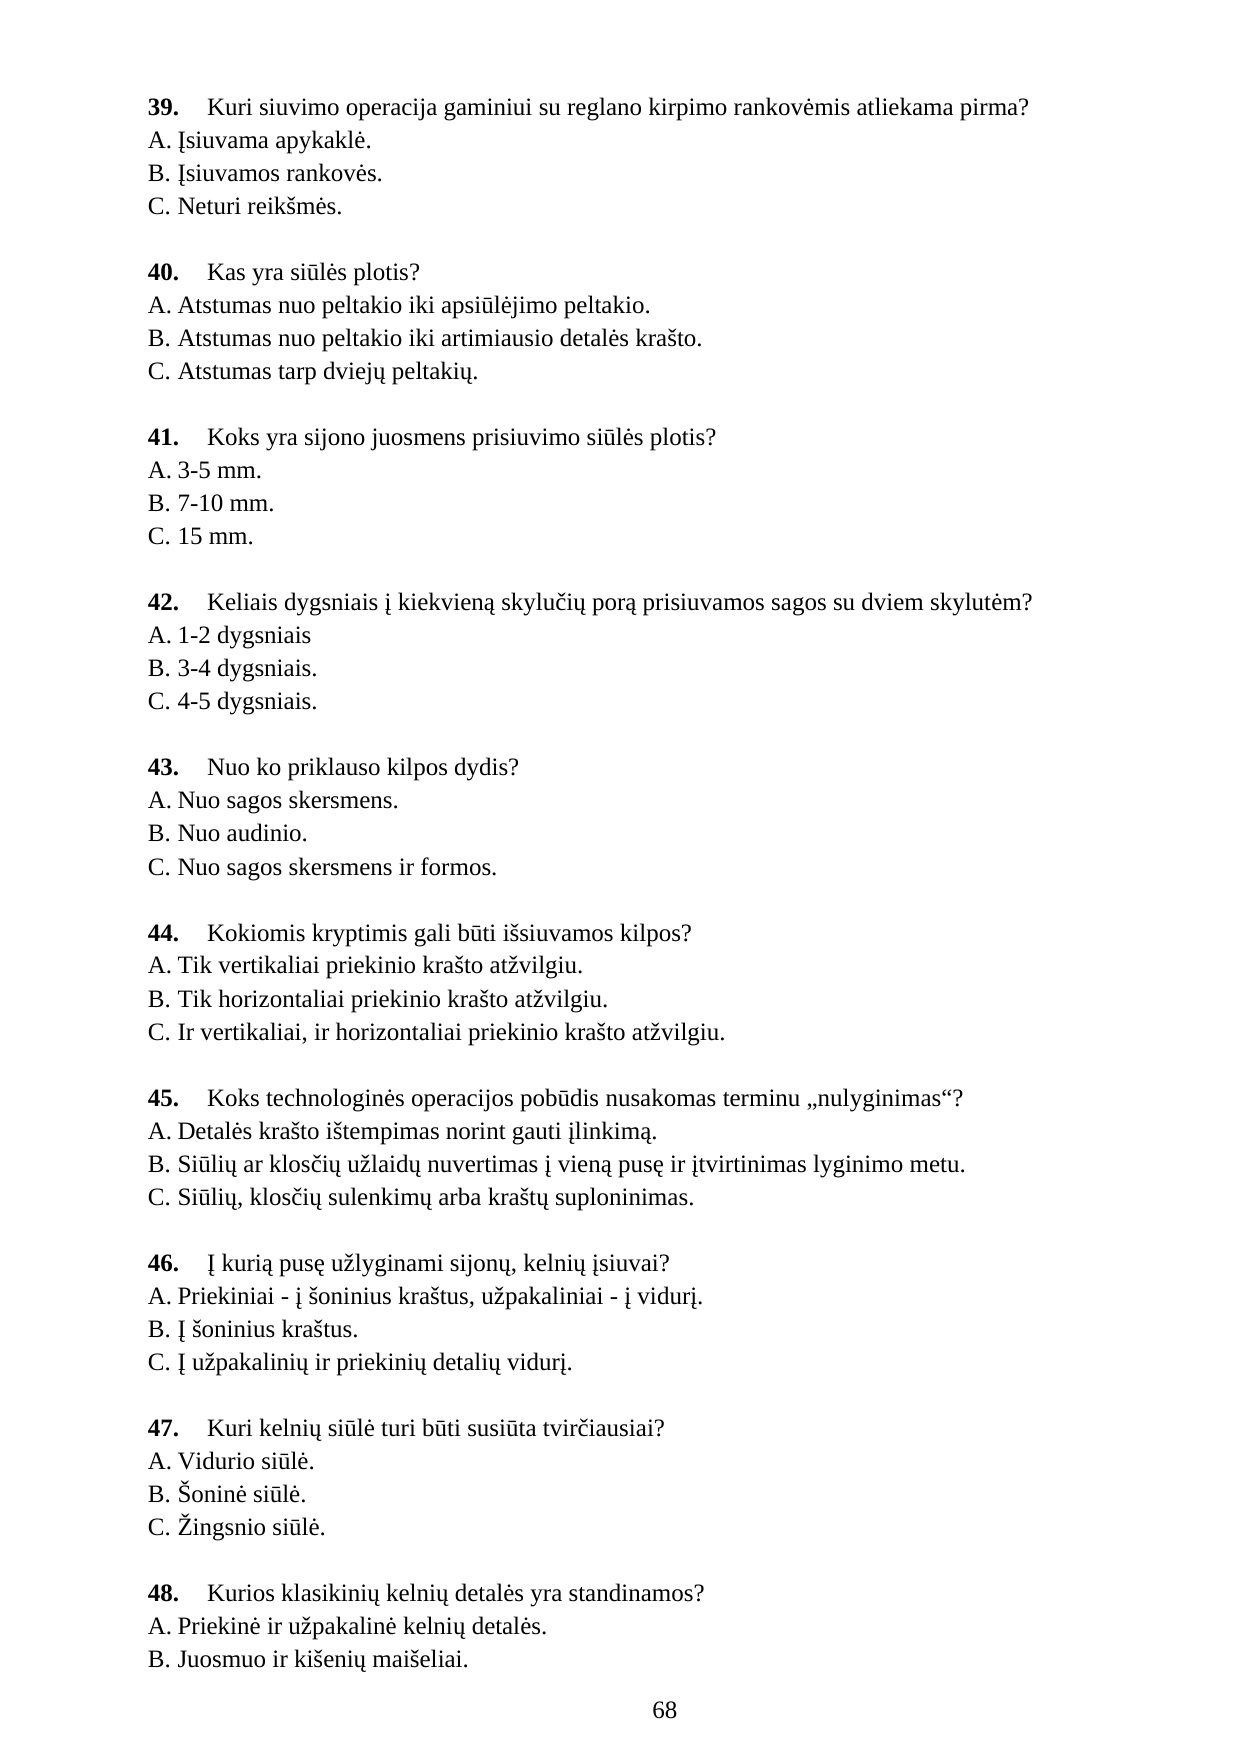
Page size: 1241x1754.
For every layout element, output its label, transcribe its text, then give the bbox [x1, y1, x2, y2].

list Koks technologinės operacijos pobūdis nusakomas terminu „nulyginimas“? [148, 1083, 1181, 1111]
list Į kurią pusę užlyginami sijonų, kelnių įsiuvai? [148, 1248, 1181, 1277]
list Tik vertikaliai priekinio krašto atžvilgiu. [148, 951, 1181, 979]
list Keliais dygsniais į kiekvieną skylučių porą prisiuvamos sagos su dviem skylutėm? [148, 587, 1181, 616]
list Atstumas nuo peltakio iki artimiausio detalės krašto. [148, 323, 1181, 352]
list Siūlių, klosčių sulenkimų arba kraštų suploninimas. [148, 1182, 1181, 1211]
list Kas yra siūlės plotis? [148, 257, 1181, 286]
list 3-5 mm. [148, 455, 1181, 484]
list Detalės krašto ištempimas norint gauti įlinkimą. [148, 1116, 1181, 1144]
list Juosmuo ir kišenių maišeliai. [148, 1644, 1181, 1673]
list Nuo audinio. [148, 818, 1181, 847]
list Neturi reikšmės. [148, 191, 1181, 220]
list Kuri siuvimo operacija gaminiui su reglano kirpimo rankovėmis atliekama pirma? [148, 92, 1181, 121]
list Vidurio siūlė. [148, 1446, 1181, 1475]
list Nuo sagos skersmens ir formos. [148, 852, 1181, 880]
list Šoninė siūlė. [148, 1479, 1181, 1508]
list 1-2 dygsniais [148, 620, 1181, 649]
list Kokiomis kryptimis gali būti išsiuvamos kilpos? [148, 918, 1181, 946]
list Įsiuvamos rankovės. [148, 158, 1181, 187]
list 3-4 dygsniais. [148, 653, 1181, 682]
list Nuo sagos skersmens. [148, 786, 1181, 814]
list Į šoninius kraštus. [148, 1314, 1181, 1343]
list 4-5 dygsniais. [148, 686, 1181, 715]
list 7-10 mm. [148, 488, 1181, 517]
list Įsiuvama apykaklė. [148, 125, 1181, 154]
list Siūlių ar klosčių užlaidų nuvertimas į vieną pusę ir įtvirtinimas lyginimo metu. [148, 1149, 1181, 1177]
list Kurios klasikinių kelnių detalės yra standinamos? [148, 1578, 1181, 1607]
list Priekiniai - į šoninius kraštus, užpakaliniai - į vidurį. [148, 1281, 1181, 1309]
list Kuri kelnių siūlė turi būti susiūta tvirčiausiai? [148, 1413, 1181, 1442]
list Atstumas nuo peltakio iki apsiūlėjimo peltakio. [148, 290, 1181, 319]
list 15 mm. [148, 521, 1181, 550]
list Koks yra sijono juosmens prisiuvimo siūlės plotis? [148, 422, 1181, 451]
list Atstumas tarp dviejų peltakių. [148, 356, 1181, 385]
list Į užpakalinių ir priekinių detalių vidurį. [148, 1347, 1181, 1376]
list Tik horizontaliai priekinio krašto atžvilgiu. [148, 984, 1181, 1012]
list Priekinė ir užpakalinė kelnių detalės. [148, 1611, 1181, 1640]
list Ir vertikaliai, ir horizontaliai priekinio krašto atžvilgiu. [148, 1017, 1181, 1045]
list Nuo ko priklauso kilpos dydis? [148, 752, 1181, 781]
list Žingsnio siūlė. [148, 1512, 1181, 1541]
